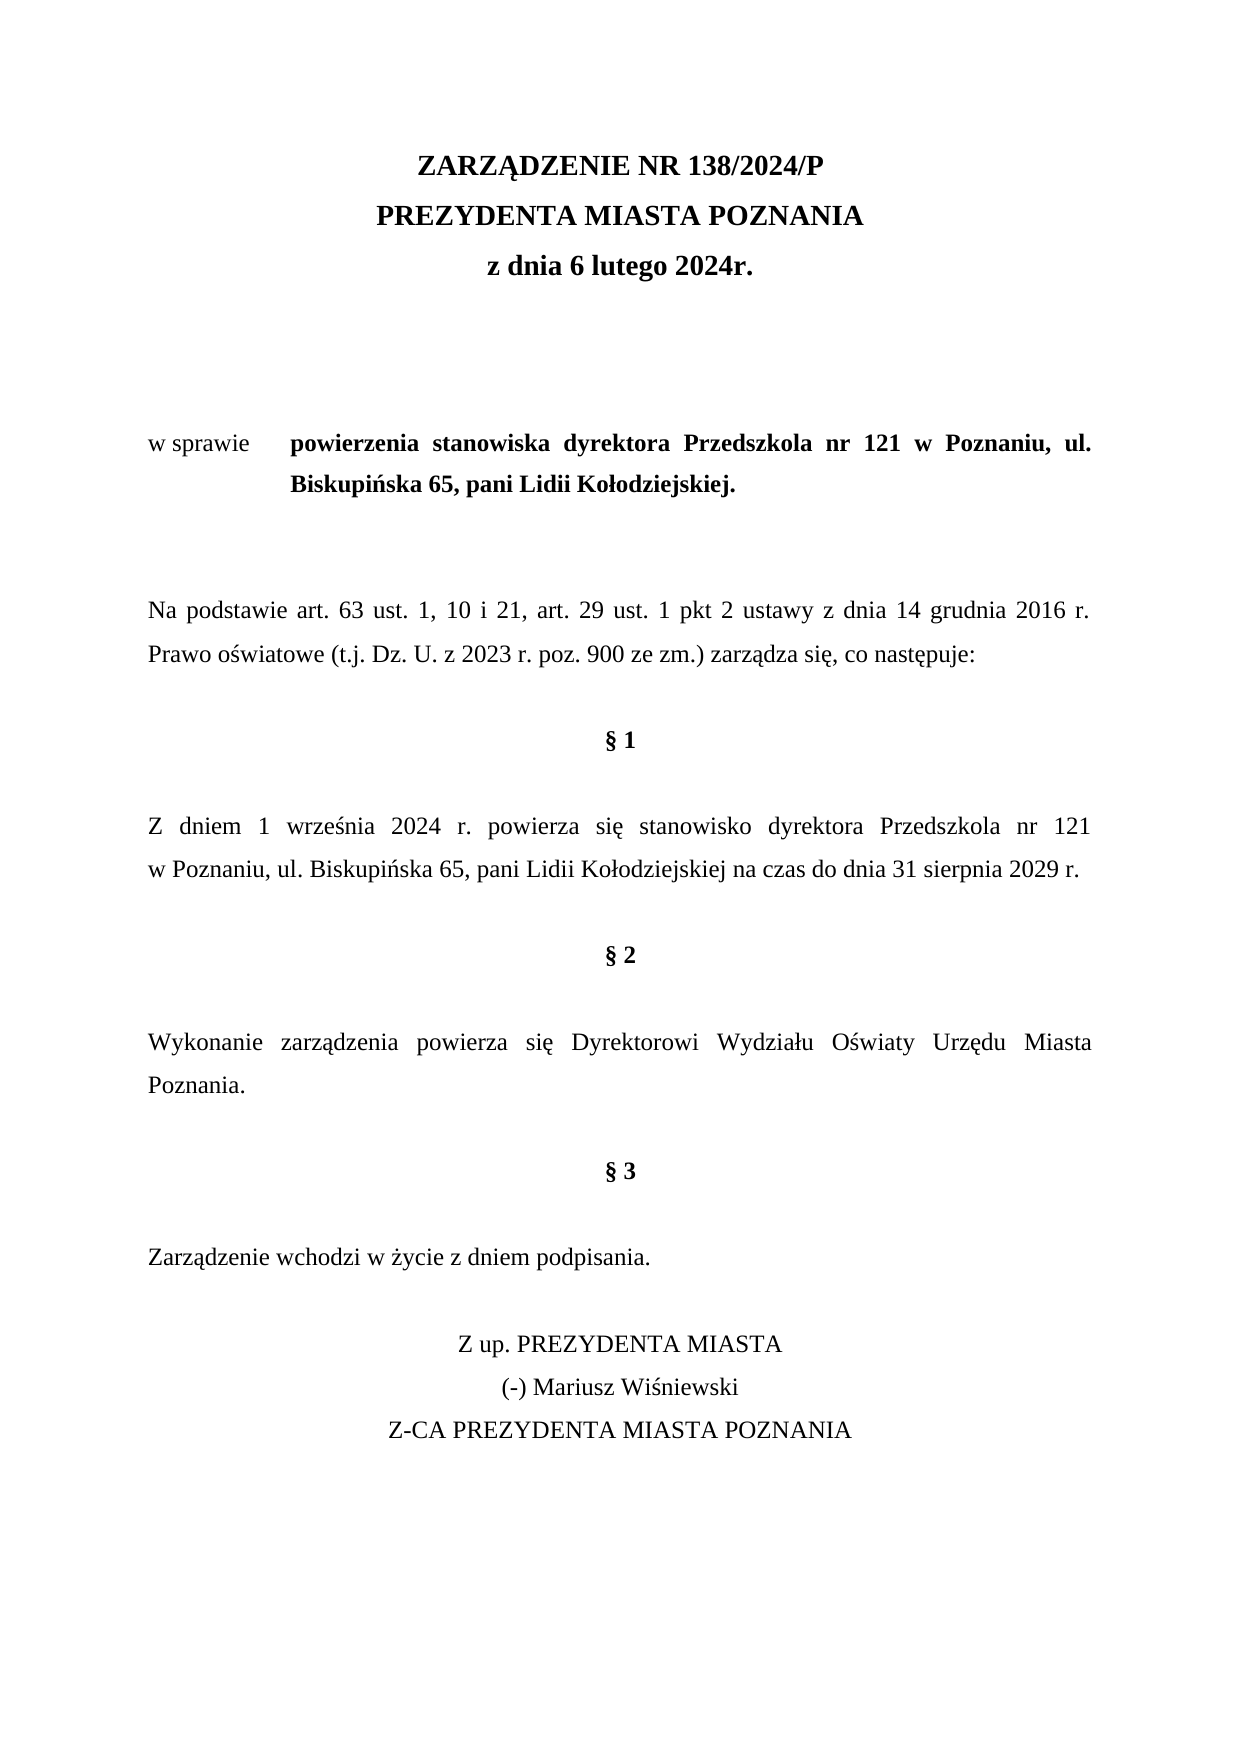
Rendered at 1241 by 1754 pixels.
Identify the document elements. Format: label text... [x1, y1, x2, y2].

text § 1 [148, 725, 1093, 754]
text Z up. PREZYDENTA MIASTA [148, 1329, 1093, 1357]
table_header w sprawie [136, 428, 279, 509]
text Wykonanie zarządzenia powierza się Dyrektorowi Wydziału Oświaty Urzędu Miasta Poznania. [148, 1027, 1093, 1099]
table_header powierzenia stanowiska dyrektora Przedszkola nr 121 w Poznaniu, ul. Biskupińska 65, pani Lidii Kołodziejskiej. [279, 428, 1104, 509]
text § 2 [148, 941, 1093, 969]
text Na podstawie art. 63 ust. 1, 10 i 21, art. 29 ust. 1 pkt 2 ustawy z dnia 14 grudnia 2016 r. Prawo oświatowe (t.j. Dz. U. z 2023 r. poz. 900 ze zm.) zarządza się, co następuje: [148, 596, 1093, 667]
text Z dniem 1 września 2024 r. powierza się stanowisko dyrektora Przedszkola nr 121 w Poznaniu, ul. Biskupińska 65, pani Lidii Kołodziejskiej na czas do dnia 31 sierpnia 2029 r. [148, 811, 1093, 883]
text § 3 [148, 1156, 1093, 1185]
text Zarządzenie wchodzi w życie z dniem podpisania. [148, 1242, 1093, 1271]
text (-) Mariusz Wiśniewski [148, 1372, 1093, 1401]
text z dnia 6 lutego 2024r. [148, 248, 1093, 282]
subtitle ZARZĄDZENIE NR [148, 148, 1093, 181]
text Z-CA PREZYDENTA MIASTA POZNANIA [148, 1415, 1093, 1444]
subtitle PREZYDENTA MIASTA POZNANIA [148, 198, 1093, 231]
